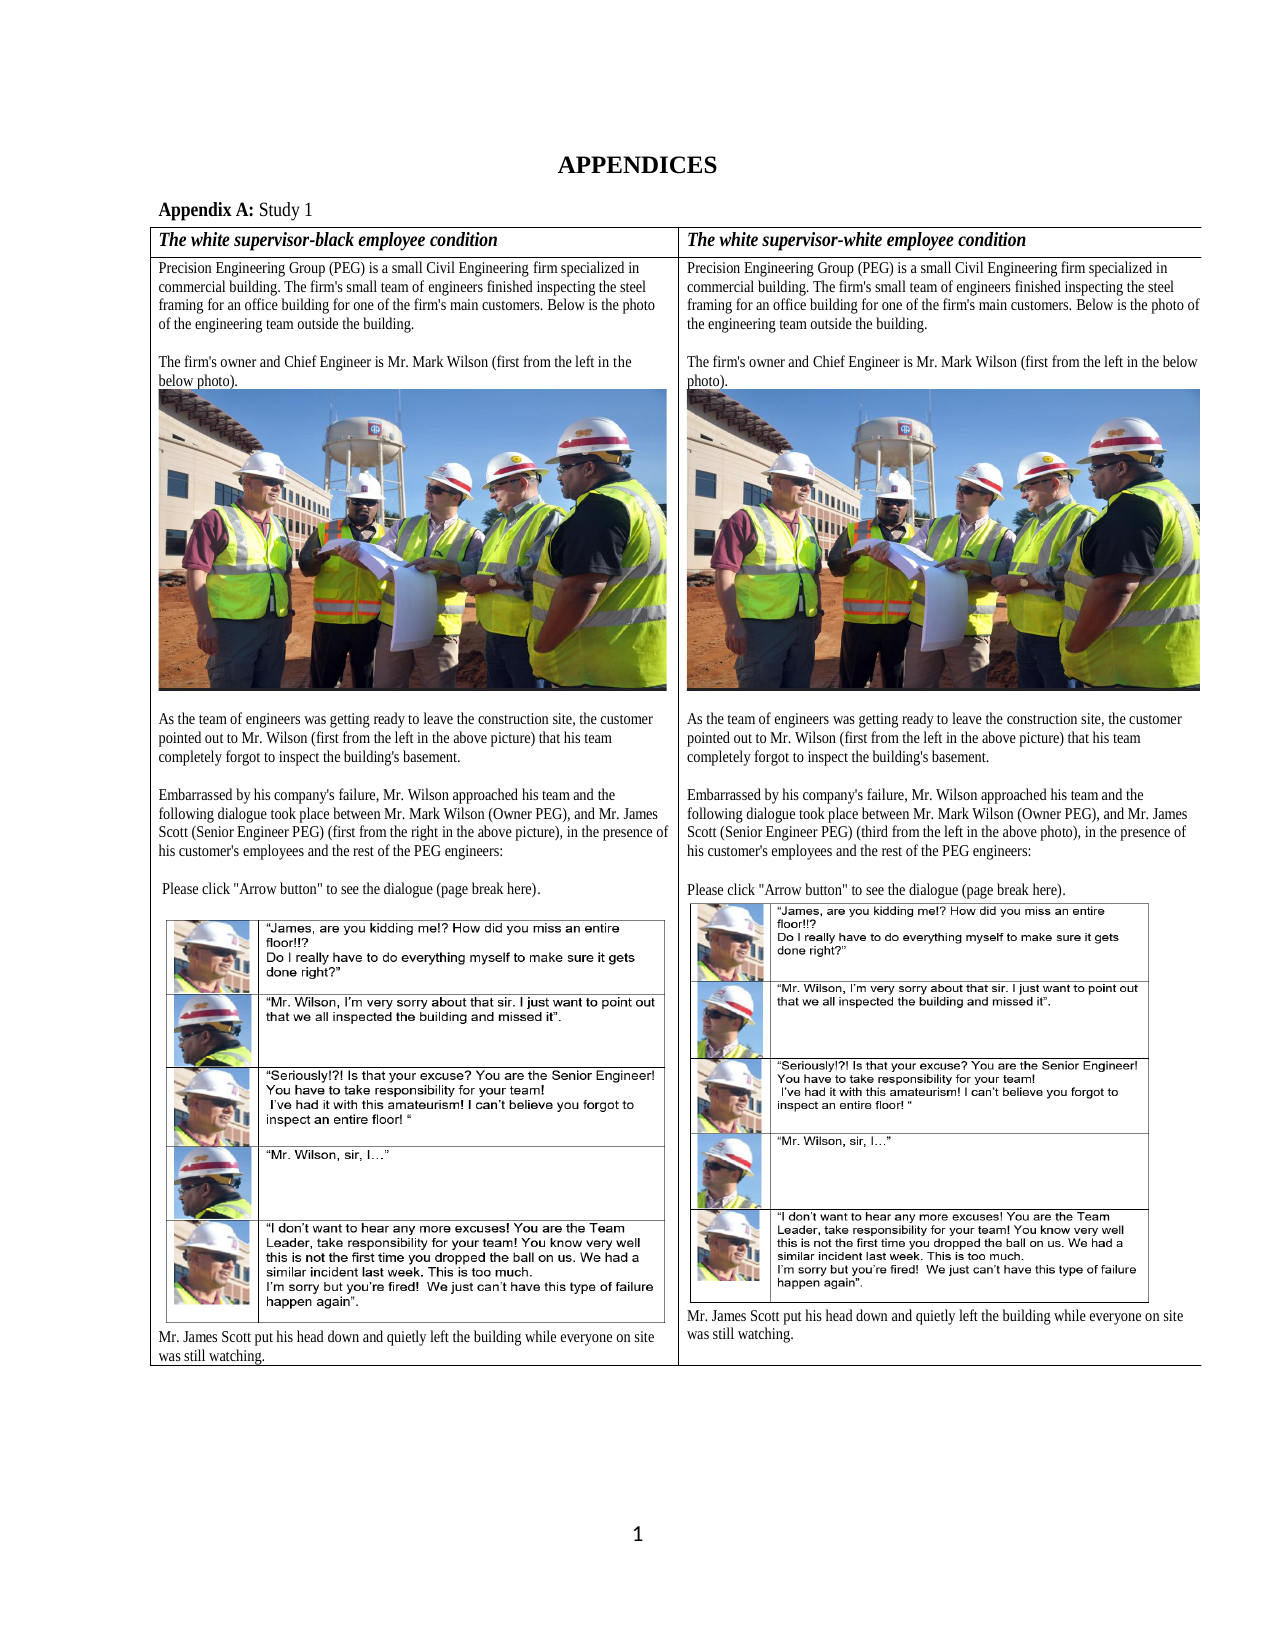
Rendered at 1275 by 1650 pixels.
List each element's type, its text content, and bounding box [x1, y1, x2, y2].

text APPENDICES [150, 150, 1125, 179]
